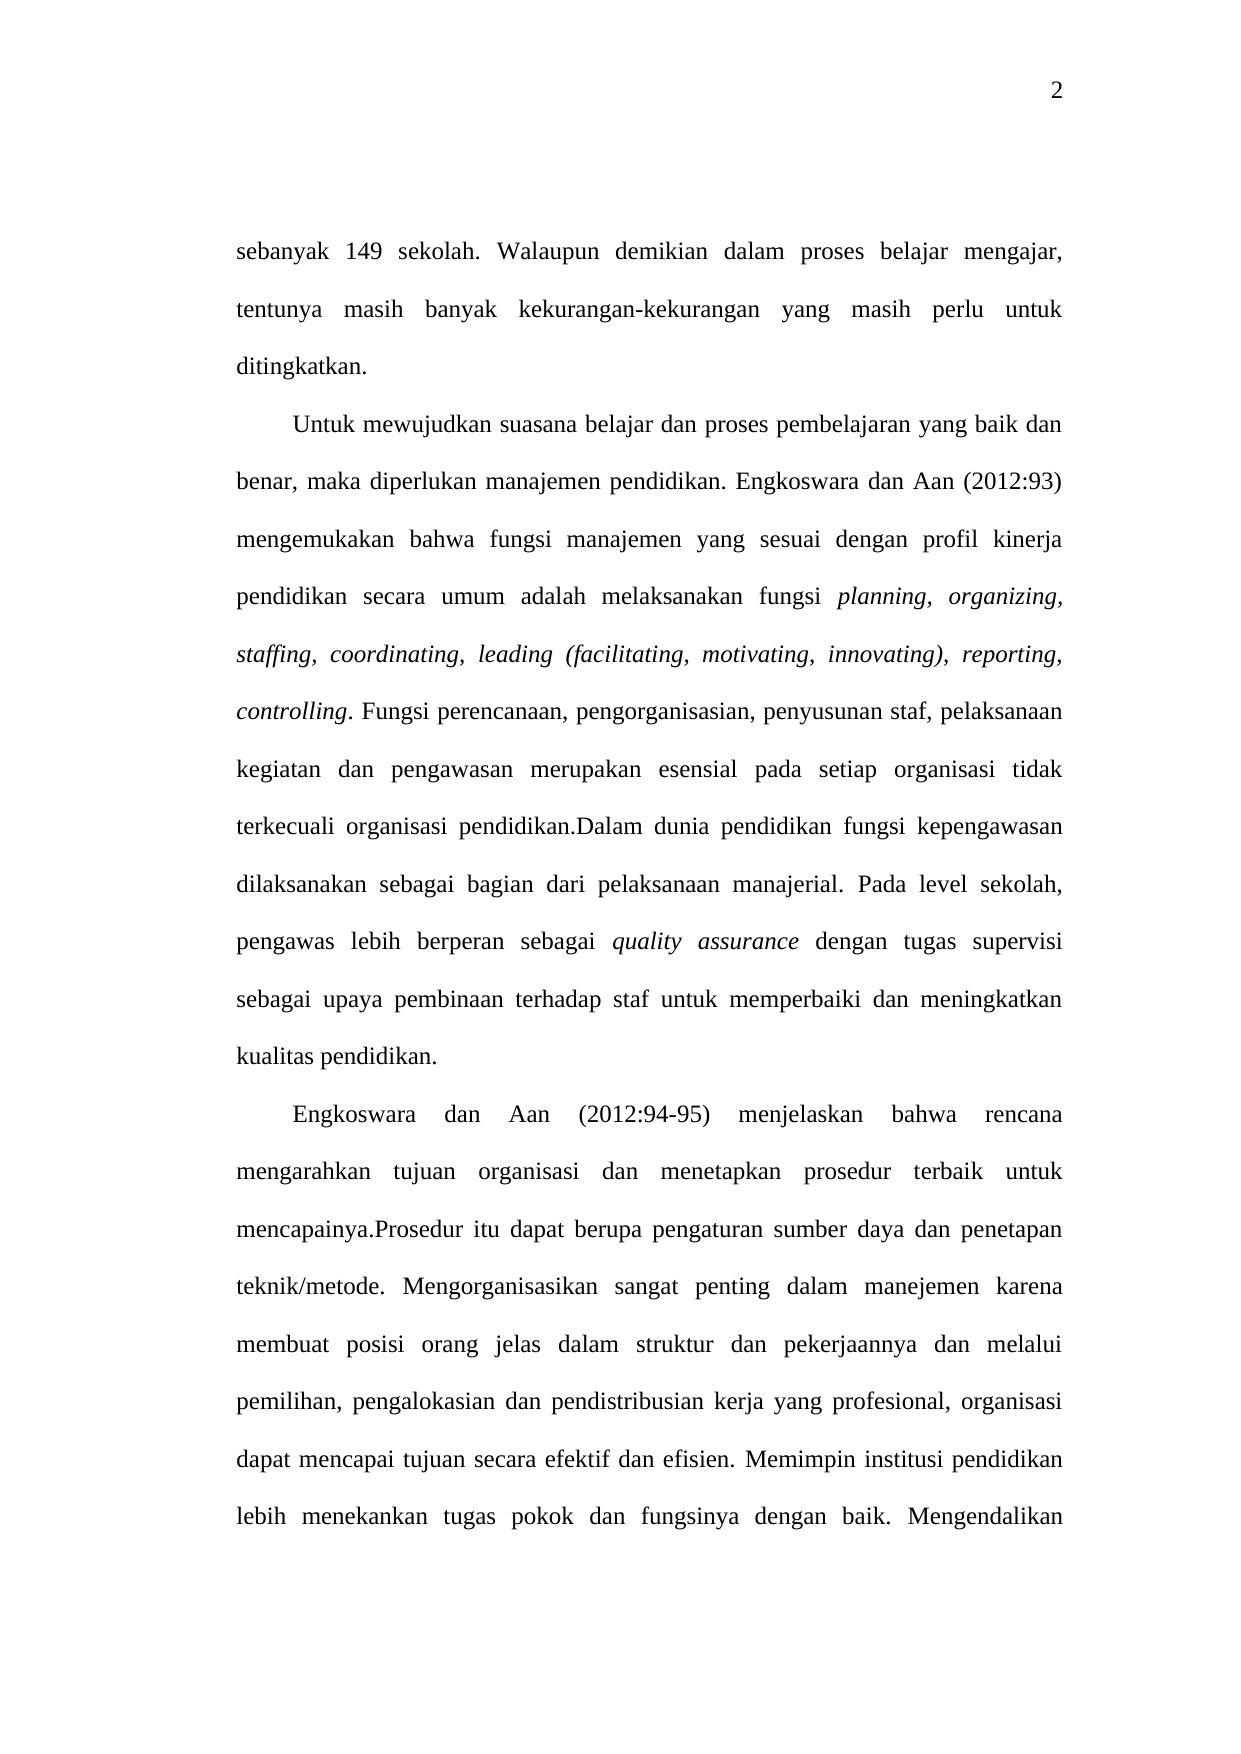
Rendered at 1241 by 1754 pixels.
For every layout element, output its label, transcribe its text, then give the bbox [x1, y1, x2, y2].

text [236, 236, 1063, 380]
text Untuk mewujudkan suasana belajar dan proses pembelajaran yang baik dan benar, maka diperlukan manajemen pendidikan. Engkoswara dan Aan (2012:93) mengemukakan bahwa fungsi manajemen yang sesuai dengan profil kinerja pendidikan secara umum adalah melaksanakan fungsi planning, organizing, staffing, coordinating, leading (facilitating, motivating, innovating), reporting, controlling. Fungsi perencanaan, pengorganisasian, penyusunan staf, pelaksanaan kegiatan dan pengawasan merupakan esensial pada setiap organisasi tidak terkecuali organisasi pendidikan.Dalam dunia pendidikan fungsi kepengawasan dilaksanakan sebagai bagian dari pelaksanaan manajerial. Pada level sekolah, pengawas lebih berperan sebagai quality assurance dengan tugas supervisi sebagai upaya pembinaan terhadap staf untuk memperbaiki dan meningkatkan kualitas pendidikan. [236, 409, 1063, 1070]
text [236, 1099, 1063, 1530]
